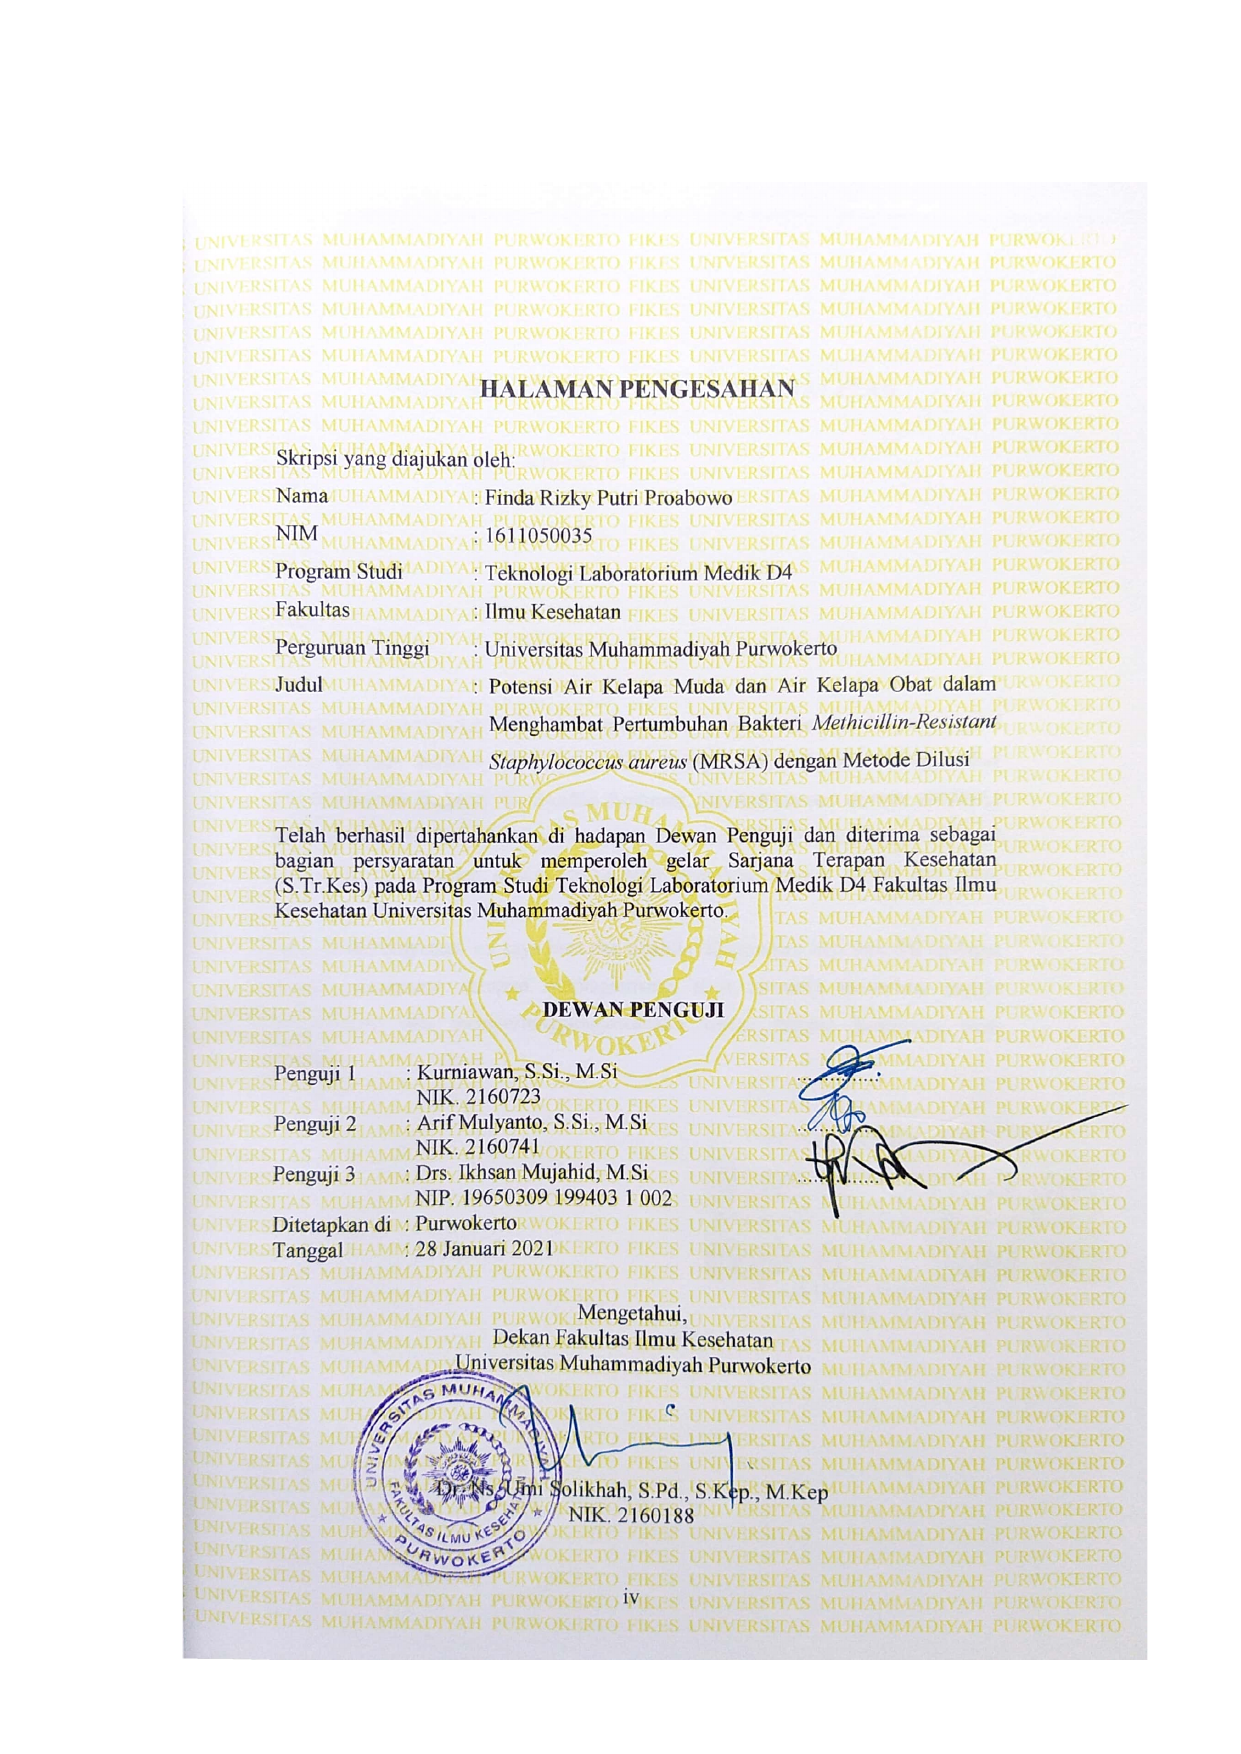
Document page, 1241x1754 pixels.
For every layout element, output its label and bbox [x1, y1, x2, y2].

picture [182, 182, 1148, 1660]
